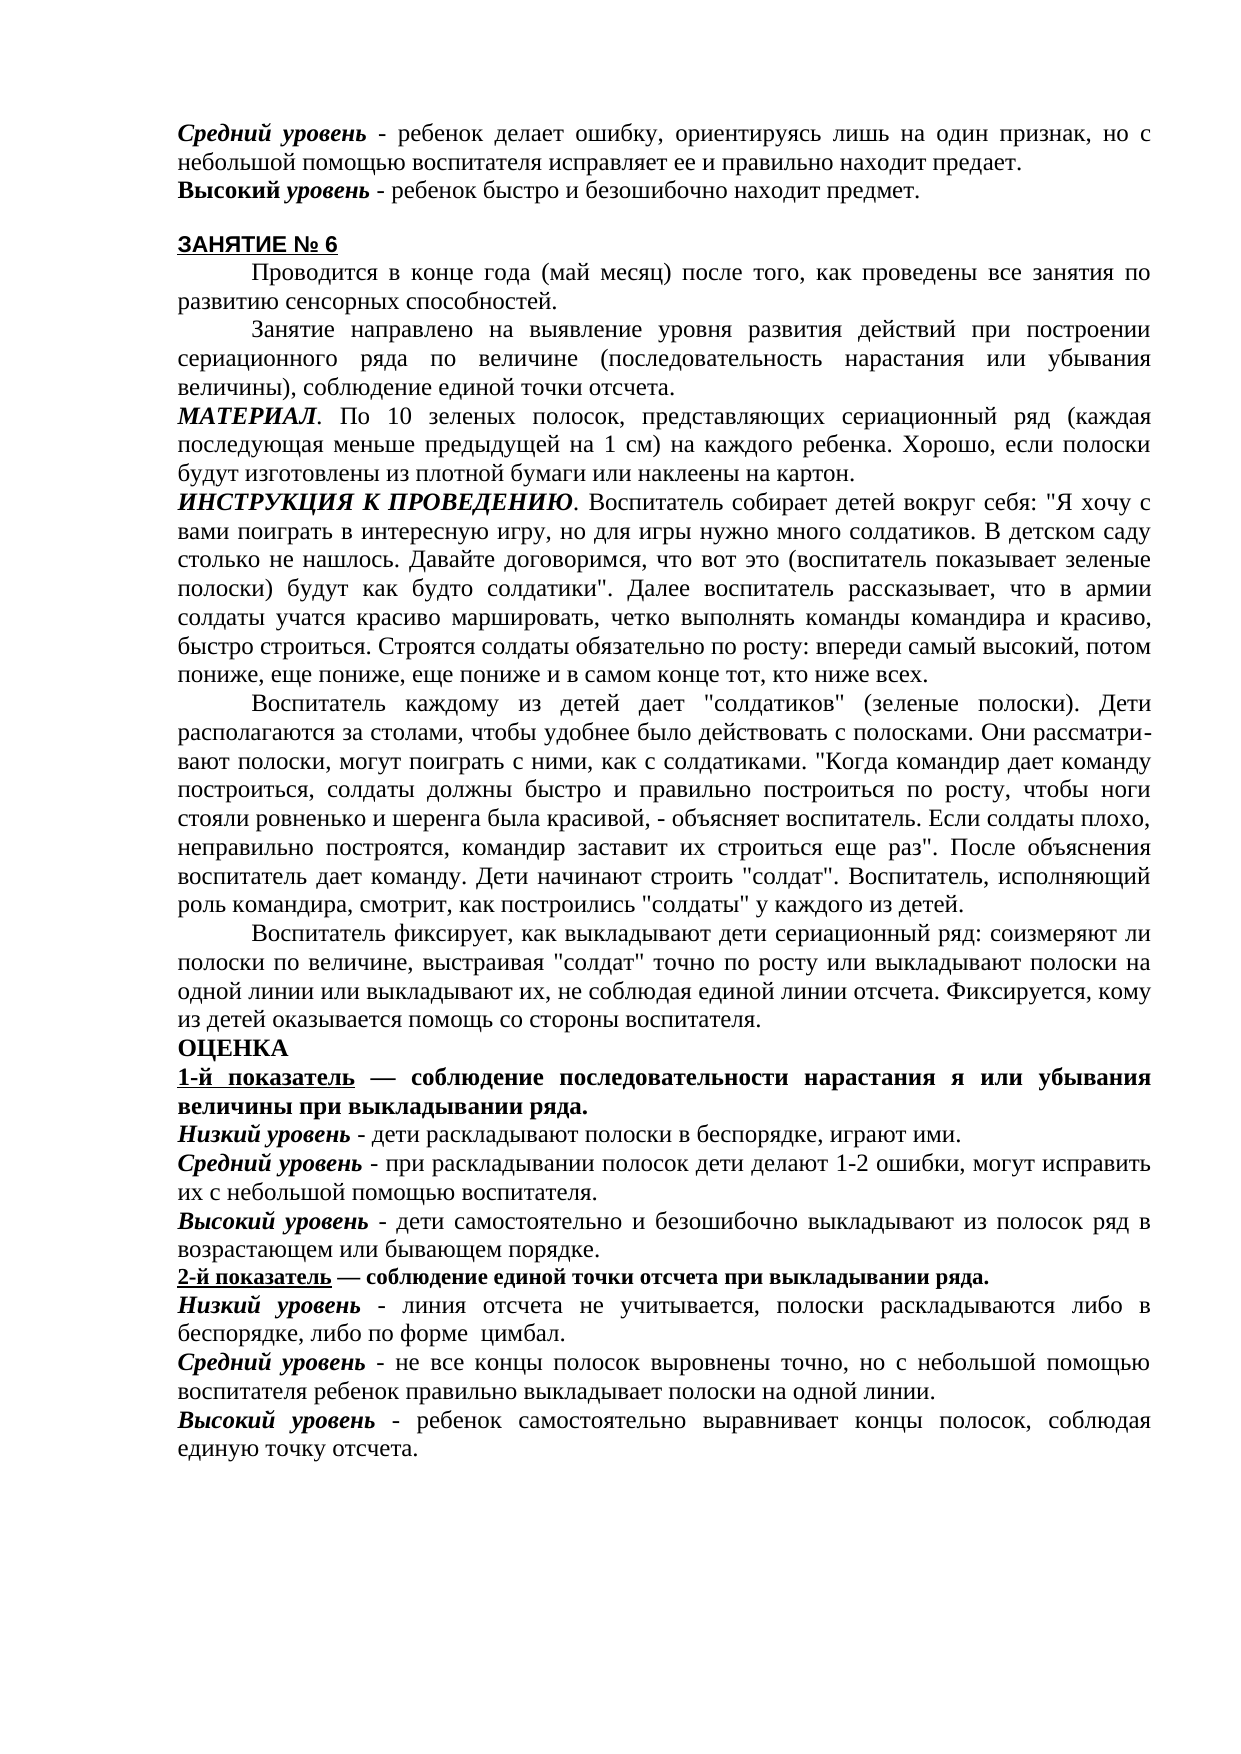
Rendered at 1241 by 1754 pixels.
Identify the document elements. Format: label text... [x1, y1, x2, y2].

text Проводится в конце года (май месяц) после того, как проведены все занятия по развитию сенсорных способностей. [177, 257, 1152, 314]
text Средний уровень - при раскладывании полосок дети делают 1-2 ошибки, могут исправить их с небольшой помощью воспитателя. [177, 1148, 1152, 1206]
text Высокий уровень - ребенок быстро и безошибочно находит предмет. [177, 176, 1152, 204]
text Воспитатель фиксирует, как выкладывают дети сериационный ряд: соизмеряют ли полоски по величине, выстраивая "солдат" точно по росту или выкладывают полоски на одной линии или выкладывают их, не соблюдая единой линии отсчета. Фиксируется, кому из детей оказывается помощь со стороны воспитателя. [177, 918, 1152, 1033]
text МАТЕРИАЛ. По 10 зеленых полосок, представляющих сериационный ряд (каждая последующая меньше предыдущей на 1 см) на каждого ребенка. Хорошо, если полоски будут изготовлены из плотной бумаги или наклеены на картон. [177, 401, 1152, 487]
text Высокий уровень - дети самостоятельно и безошибочно выкладывают из полосок ряд в возрастающем или бывающем порядке. [177, 1206, 1152, 1263]
text ИНСТРУКЦИЯ К ПРОВЕДЕНИЮ. Воспитатель собирает детей вокруг себя: "Я хочу с вами поиграть в интересную игру, но для игры нужно много солдатиков. В детском саду столько не нашлось. Давайте договоримся, что вот это (воспитатель показывает зеленые полоски) будут как будто солдатики". Далее воспитатель рассказывает, что в армии солдаты учатся красиво маршировать, четко выполнять команды командира и красиво, быстро строиться. Строятся солдаты обязательно по росту: впереди самый высокий, потом пониже, еще пониже, еще пониже и в самом конце тот, кто ниже всех. [177, 487, 1152, 688]
text Средний уровень - не все концы полосок выровнены точно, но с небольшой помощью воспитателя ребенок правильно выкладывает полоски на одной линии. [177, 1347, 1152, 1405]
text 1-й показатель — соблюдение последовательности нарастания я или убывания величины при выкладывании ряда. [177, 1062, 1152, 1119]
text Низкий уровень - линия отсчета не учитывается, полоски раскладываются либо в беспорядке, либо по форме цимбал. [177, 1290, 1152, 1347]
text 2-й показатель — соблюдение единой точки отсчета при выкладывании ряда. [177, 1263, 1152, 1290]
text ЗАНЯТИЕ № 6 [177, 231, 1152, 257]
text ОЦЕНКА [177, 1033, 1152, 1062]
text Средний уровень - ребенок делает ошибку, ориентируясь лишь на один признак, но с небольшой помощью воспитателя исправляет ее и правильно находит предает. [177, 118, 1152, 176]
text Высокий уровень - ребенок самостоятельно выравнивает концы полосок, соблюдая единую точку отсчета. [177, 1405, 1152, 1462]
text Низкий уровень - дети раскладывают полоски в беспорядке, играют ими. [177, 1119, 1152, 1148]
text Воспитатель каждому из детей дает "солдатиков" (зеленые полоски). Дети располагаются за столами, чтобы удобнее было действовать с полосками. Они рассматривают полоски, могут поиграть с ними, как с солдатиками. "Когда командир дает команду построиться, солдаты должны быстро и правильно построиться по росту, чтобы ноги стояли ровненько и шеренга была красивой, - объясняет воспитатель. Если солдаты плохо, неправильно построятся, командир заставит их строиться еще раз". После объяснения воспитатель дает команду. Дети начинают строить "солдат". Воспитатель, исполняющий роль командира, смотрит, как построились "солдаты" у каждого из детей. [177, 688, 1152, 918]
text Занятие направлено на выявление уровня развития действий при построении сериационного ряда по величине (последовательность нарастания или убывания величины), соблюдение единой точки отсчета. [177, 314, 1152, 401]
